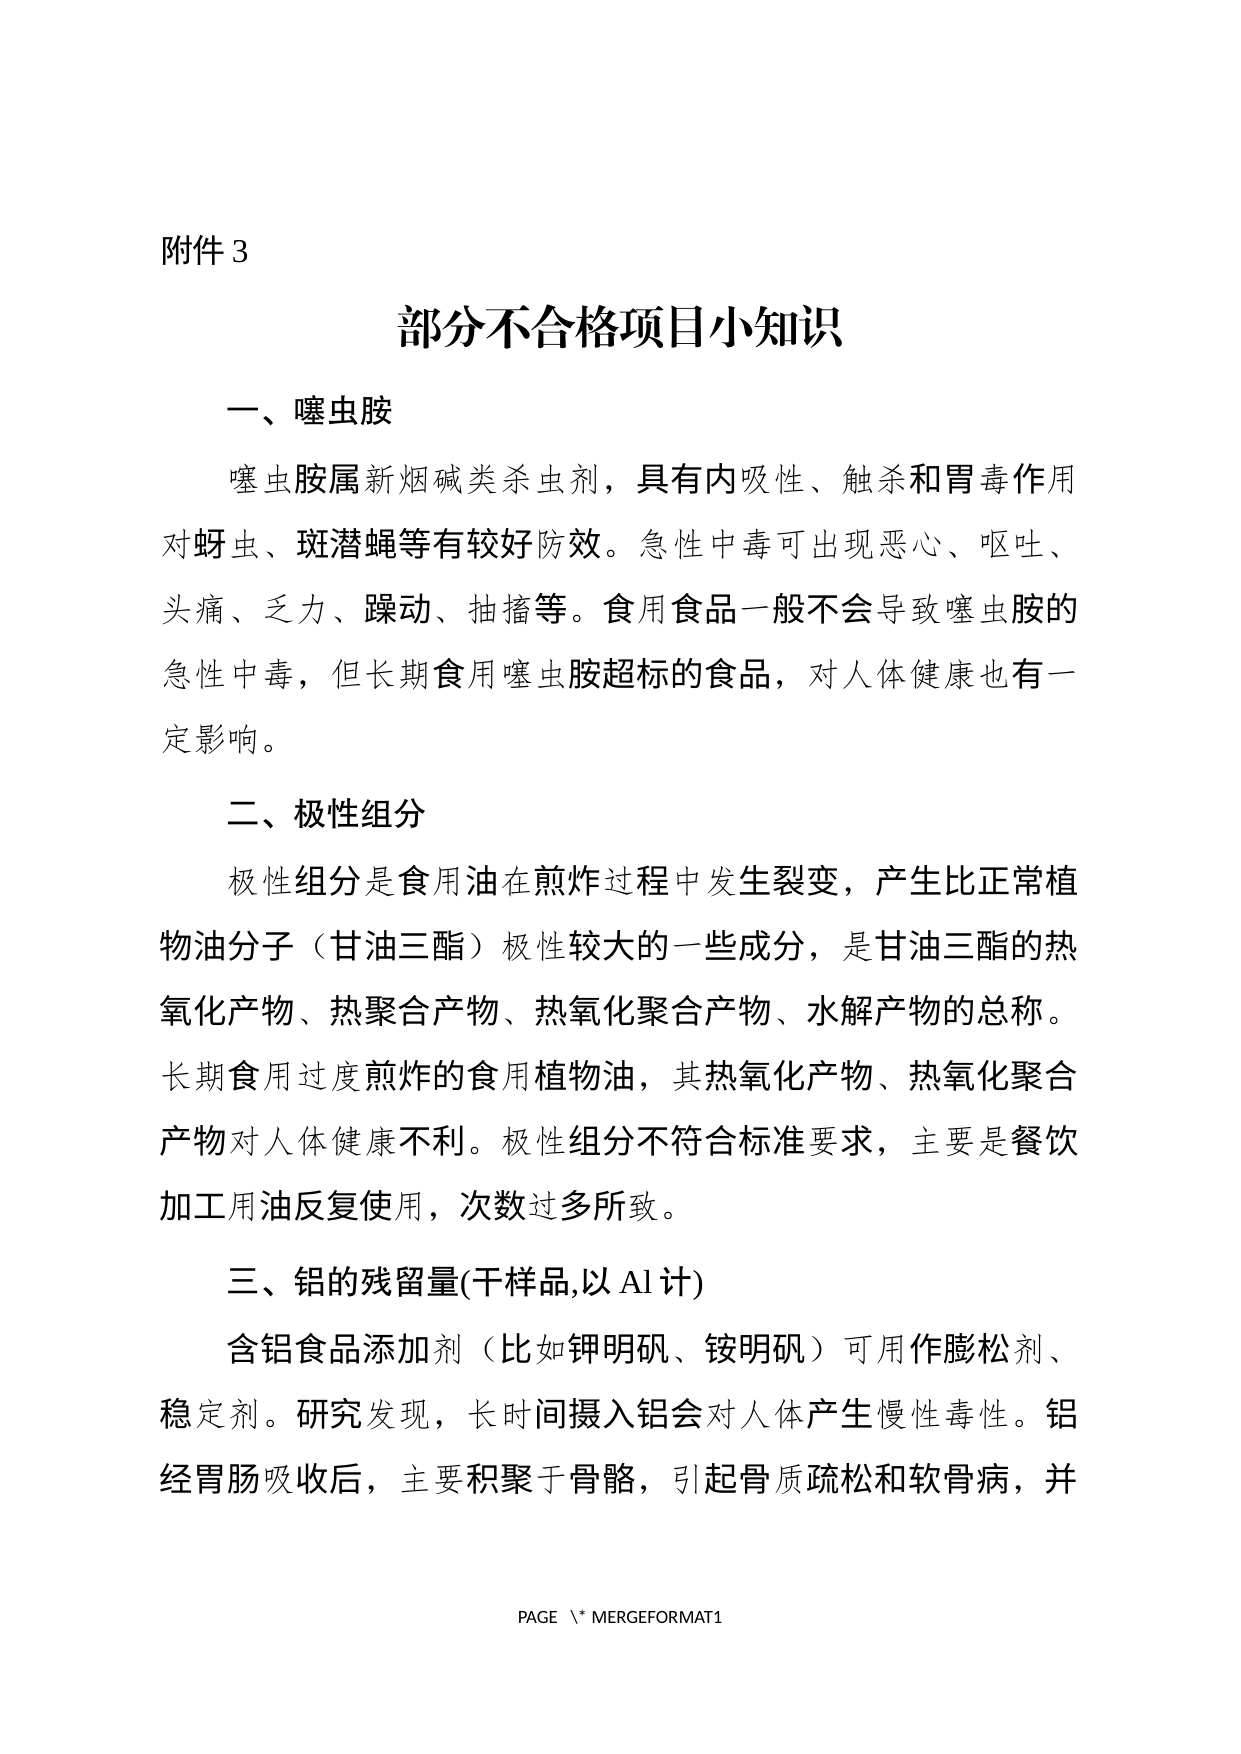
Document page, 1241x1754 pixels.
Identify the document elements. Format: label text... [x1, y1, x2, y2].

text 附件3 [159, 217, 1081, 282]
text 噻虫胺属新烟碱类杀虫剂，具有内吸性、触杀和胃毒作用，对蚜虫、斑潜蝇等有较好防效。急性中毒可出现恶心、呕吐、头痛、乏力、躁动、抽搐等。食用食品一般不会导致噻虫胺的急性中毒，但长期食用噻虫胺超标的食品，对人体健康也有一定影响。 [159, 444, 1081, 769]
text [159, 1314, 1081, 1509]
text 极性组分是食用油在煎炸过程中发生裂变，产生比正常植物油分子（甘油三酯）极性较大的一些成分，是甘油三酯的热氧化产物、热聚合产物、热氧化聚合产物、水解产物的总称。长期食用过度煎炸的食用植物油，其热氧化产物、热氧化聚合产物对人体健康不利。极性组分不符合标准要求，主要是餐饮加工用油反复使用，次数过多所致。 [159, 847, 1081, 1237]
text 部分不合格项目小知识 [159, 298, 1081, 363]
list 噻虫胺 [159, 379, 1081, 444]
list 铝的残留量(干样品,以Al计) [159, 1249, 1081, 1314]
list 极性组分 [159, 782, 1081, 847]
